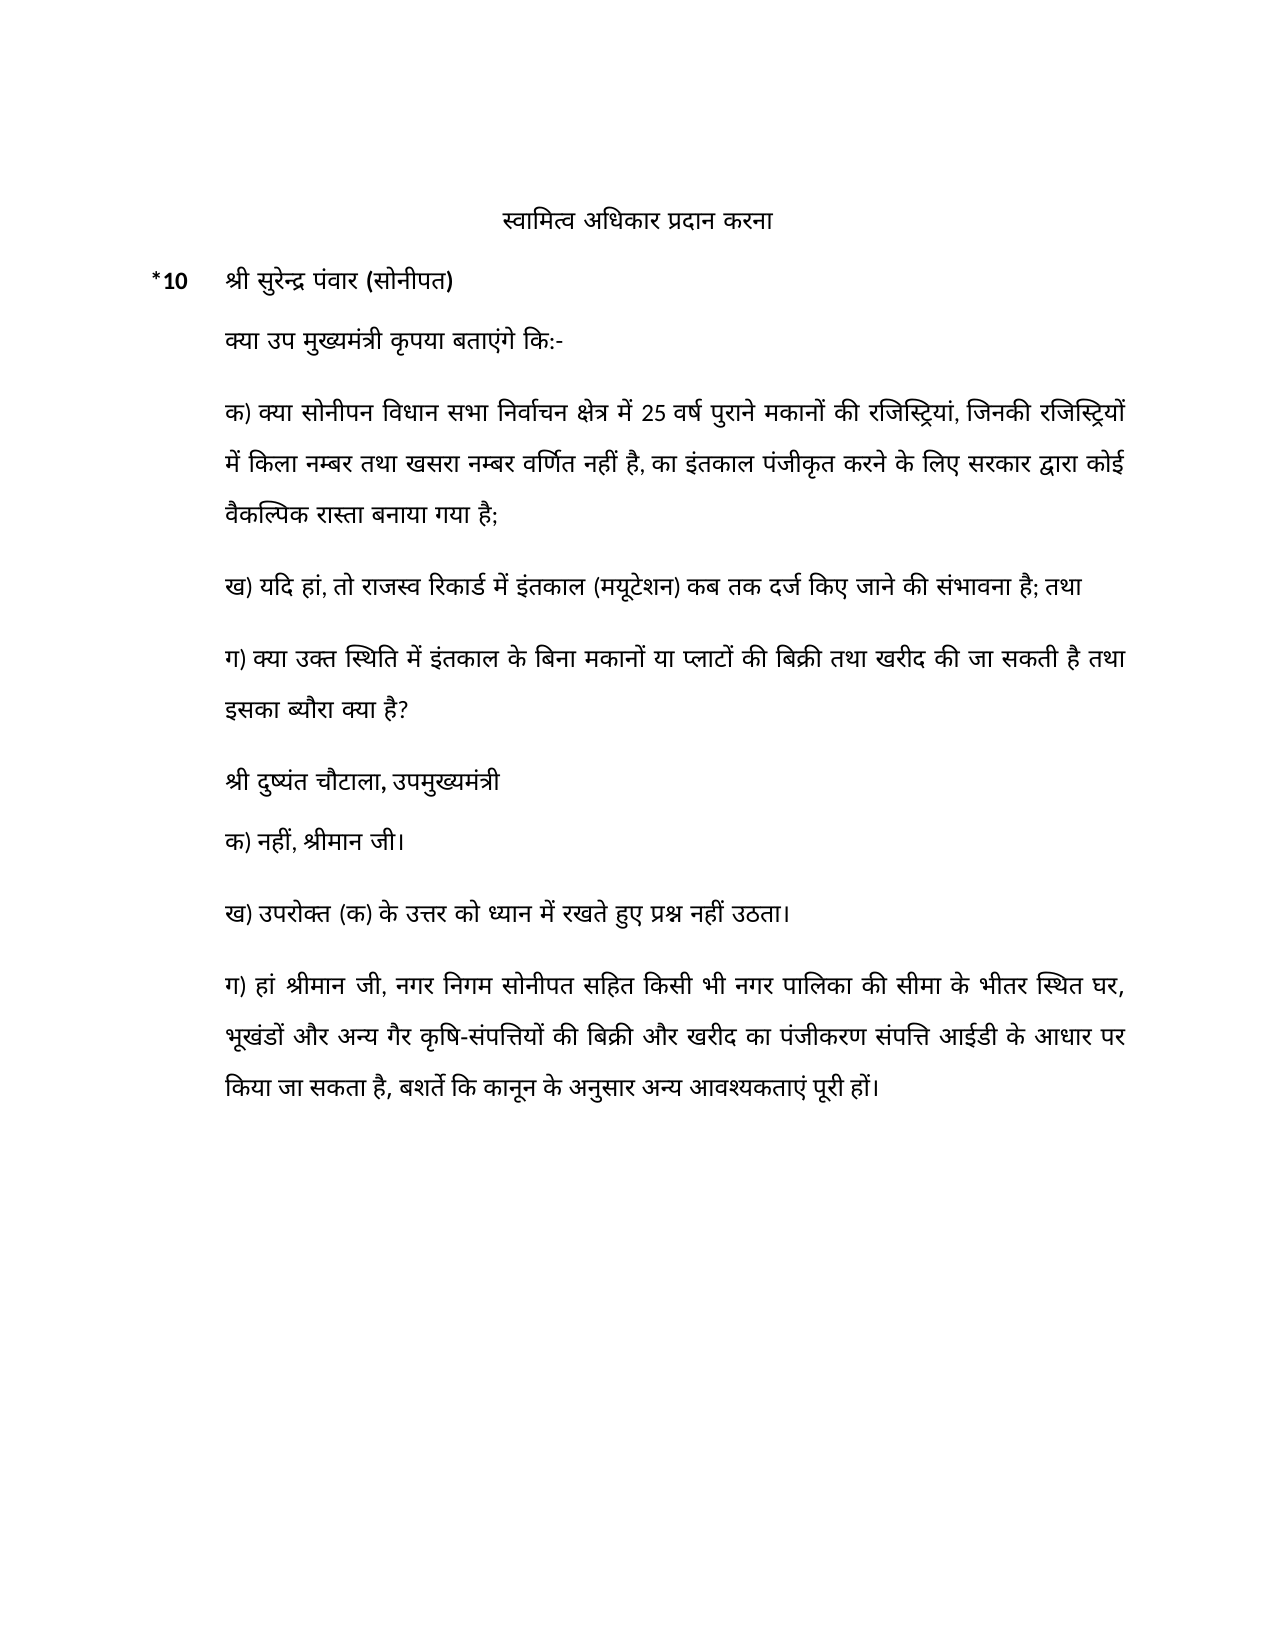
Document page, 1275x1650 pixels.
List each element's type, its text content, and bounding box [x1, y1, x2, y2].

text क्या उप मुख्यमंत्री कृपया बताएंगे कि:- [150, 323, 1125, 357]
text क) नहीं, श्रीमान जी। [225, 824, 1125, 858]
text ग) हां श्रीमान जी, नगर निगम सोनीपत सहित किसी भी नगर पालिका की सीमा के भीतर स्थित घर, भूखंडों और अन्य गैर कृषि-संपत्तियों की बिक्री और खरीद का पंजीकरण संपत्ति आईडी के आधार पर किया जा सकता है, बशर्ते कि कानून के अनुसार अन्य आवश्यकताएं पूरी हों। [225, 967, 1125, 1103]
text *10 श्री सुरेन्द्र पंवार (सोनीपत) [150, 263, 1125, 297]
text ख) यदि हां, तो राजस्व रिकार्ड में इंतकाल (मयूटेशन) कब तक दर्ज किए जाने की संभावना है; तथा [225, 569, 1125, 603]
text क) क्या सोनीपन विधान सभा निर्वाचन क्षेत्र में 25 वर्ष पुराने मकानों की रजिस्ट्रियां, जिनकी रजिस्ट्रियों में किला नम्बर तथा खसरा नम्बर वर्णित नहीं है, का इंतकाल पंजीकृत करने के लिए सरकार द्वारा कोई वैकल्पिक रास्ता बनाया गया है; [225, 395, 1125, 531]
text श्री दुष्यंत चौटाला, उपमुख्यमंत्री [225, 764, 1125, 798]
text ख) उपरोक्त (क) के उत्तर को ध्यान में रखते हुए प्रश्न नहीं उठता। [225, 896, 1125, 929]
text स्वामित्व अधिकार प्रदान करना [150, 203, 1125, 237]
text ग) क्या उक्त स्थिति में इंतकाल के बिना मकानों या प्लाटों की बिक्री तथा खरीद की जा सकती है तथा इसका ब्यौरा क्या है? [225, 641, 1125, 726]
